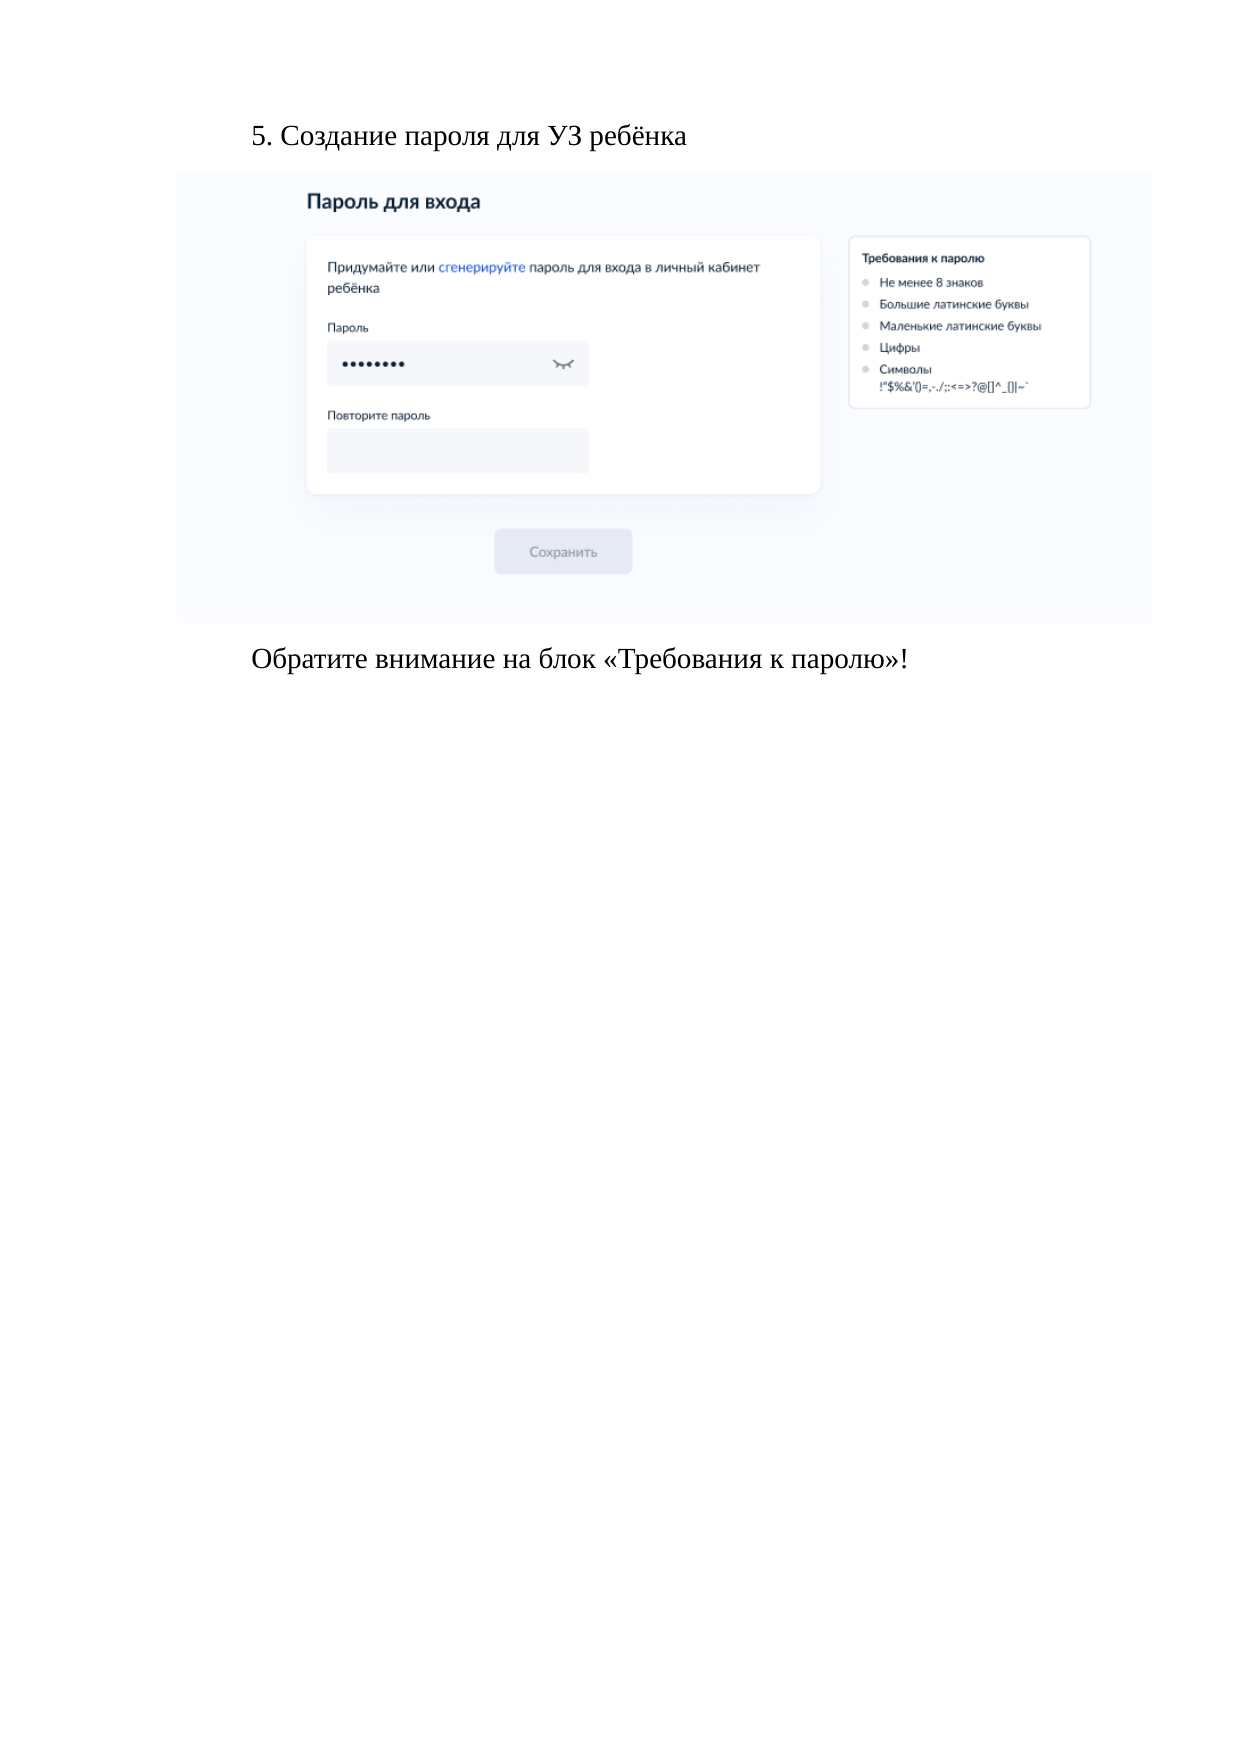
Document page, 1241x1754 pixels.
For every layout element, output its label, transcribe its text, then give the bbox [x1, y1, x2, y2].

text Обратите внимание на блок «Требования к паролю»! [177, 641, 1152, 674]
text 5. Создание пароля для УЗ ребёнка [177, 118, 1152, 152]
